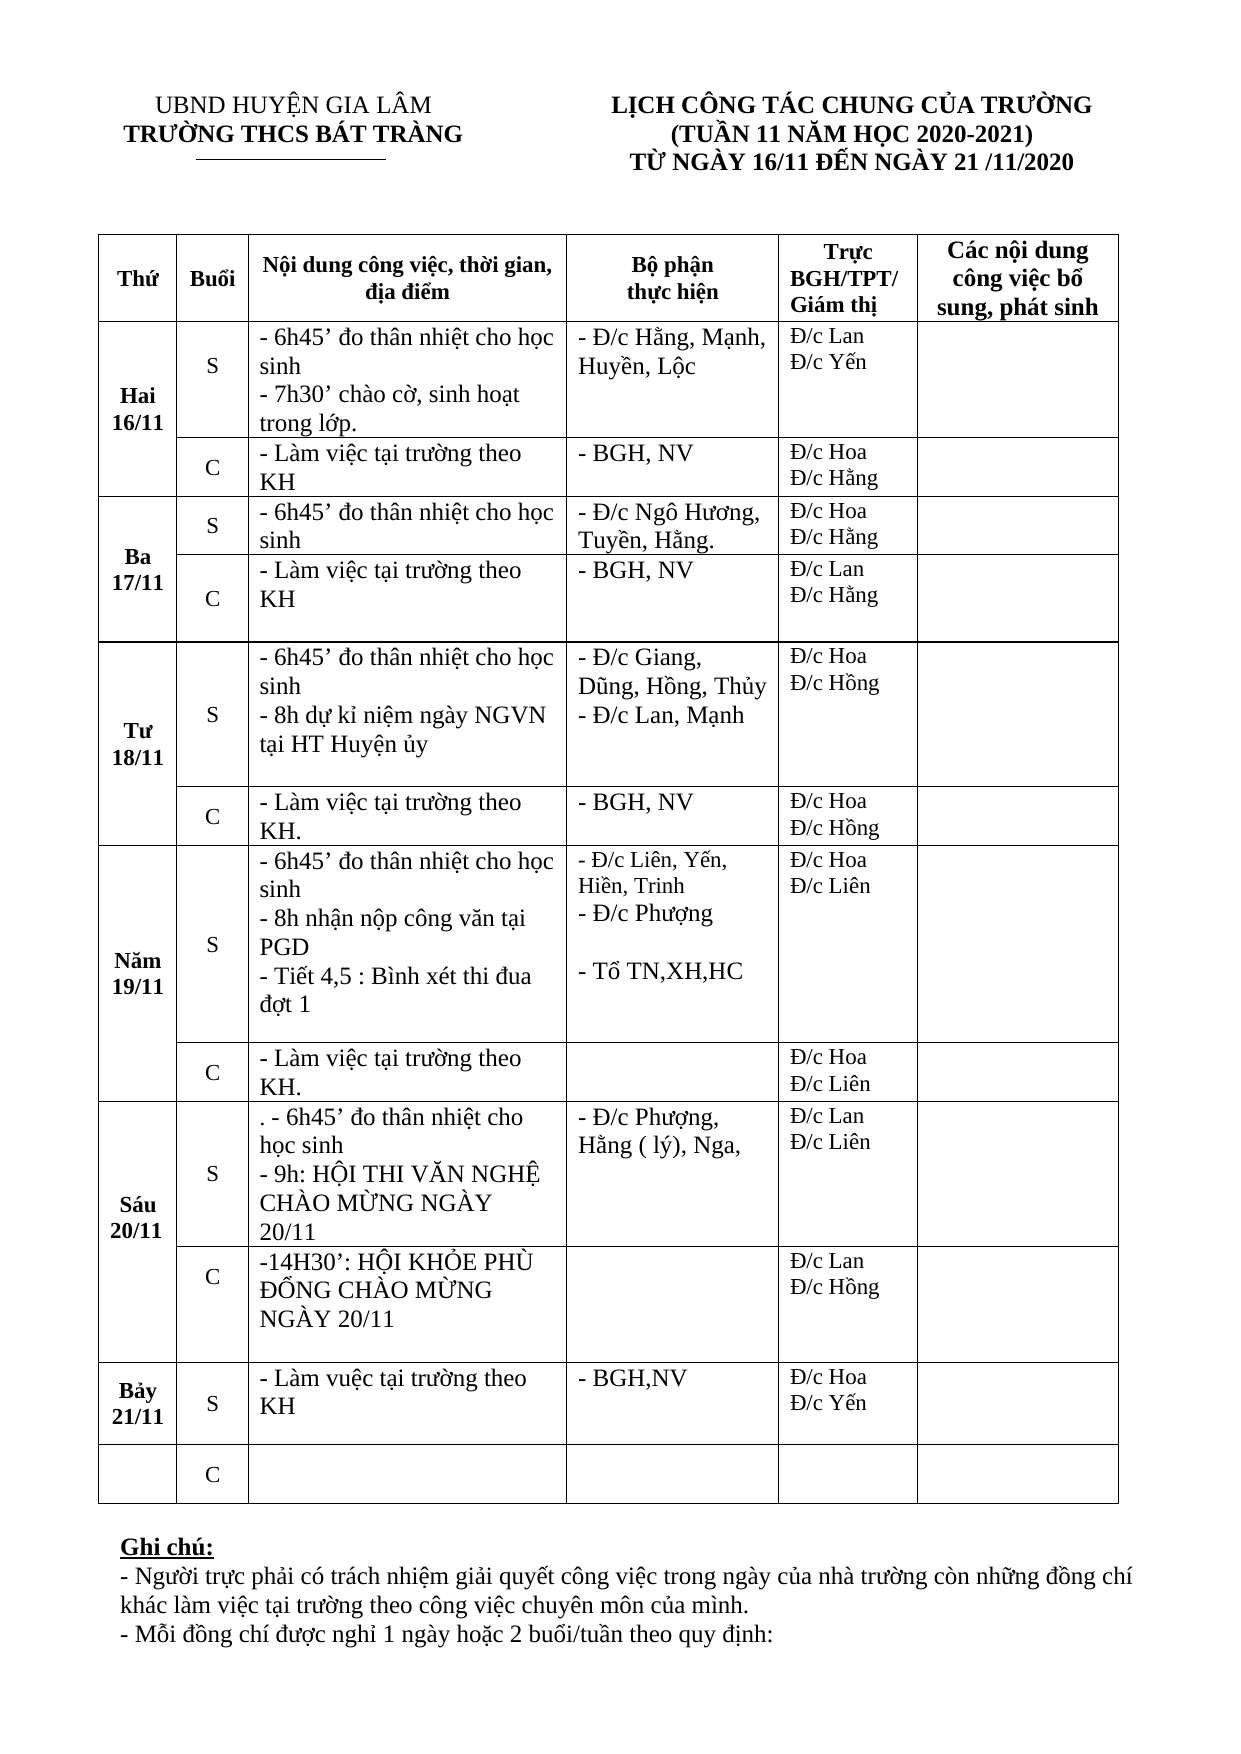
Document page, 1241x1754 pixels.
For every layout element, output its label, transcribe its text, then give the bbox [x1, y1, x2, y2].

table_cell Trực BGH/TPT/ Giám thị [779, 235, 917, 321]
table_cell [567, 1445, 778, 1503]
table_cell - Đ/c Phượng, Hằng ( lý), Nga, [567, 1102, 778, 1246]
table_cell [918, 555, 1118, 641]
table_cell Năm 19/11 [99, 846, 176, 1101]
table_cell [918, 846, 1118, 1042]
table_cell [918, 787, 1118, 845]
table_cell S [177, 1102, 248, 1246]
table_cell - Làm việc tại trường theo KH [249, 438, 566, 496]
table_cell [567, 1247, 778, 1362]
table_cell Bộ phận thực hiện [567, 235, 778, 321]
table_cell -14H30’: HỘI KHỎE PHÙ ĐỔNG CHÀO MỪNG NGÀY 20/11 [249, 1247, 566, 1362]
table_cell [99, 1445, 176, 1503]
table_cell [918, 322, 1118, 437]
table_cell [567, 1043, 778, 1101]
table_cell - Làm vuệc tại trường theo KH [249, 1363, 566, 1444]
table_cell - 6h45’ đo thân nhiệt cho học sinh - 7h30’ chào cờ, sinh hoạt trong lớp. [249, 322, 566, 437]
table_cell [918, 1247, 1118, 1362]
table_cell Đ/c Hoa Đ/c Hằng [779, 438, 917, 496]
table_cell [918, 1445, 1118, 1503]
table_cell - Đ/c Liên, Yến, Hiền, Trinh - Đ/c Phượng - Tổ TN,XH,HC [567, 846, 778, 1042]
table_cell - Đ/c Ngô Hương, Tuyền, Hằng. [567, 497, 778, 554]
table_cell Đ/c Hoa Đ/c Hằng [779, 497, 917, 554]
table_cell - 6h45’ đo thân nhiệt cho học sinh [249, 497, 566, 554]
table_cell [779, 1445, 917, 1503]
table_cell S [177, 846, 248, 1042]
table_cell S [177, 322, 248, 437]
table_cell C [177, 438, 248, 496]
table_cell Đ/c Hoa Đ/c Hồng [779, 643, 917, 786]
table_cell C [177, 1445, 248, 1503]
table_cell Tư 18/11 [99, 643, 176, 845]
table_cell [918, 438, 1118, 496]
table_cell S [177, 1363, 248, 1444]
table_cell [918, 1102, 1118, 1246]
table_cell - Đ/c Giang, Dũng, Hồng, Thủy - Đ/c Lan, Mạnh [567, 643, 778, 786]
text Ghi chú: [120, 1532, 1150, 1561]
table_cell Hai 16/11 [99, 322, 176, 496]
table_header LỊCH CÔNG TÁC CHUNG CỦA TRƯỜNG (TUẦN 11 NĂM HỌC 2020-2021) TỪ NGÀY 16/11 ĐẾN NGÀY 21 /11/2020 [510, 90, 1194, 234]
table_cell - 6h45’ đo thân nhiệt cho học sinh - 8h nhận nộp công văn tại PGD - Tiết 4,5 : Bình xét thi đua đợt 1 [249, 846, 566, 1042]
text - Người trực phải có trách nhiệm giải quyết công việc trong ngày của nhà trường còn những đồng chí khác làm việc tại trường theo công việc chuyên môn của mình. [120, 1561, 1150, 1619]
table_cell - BGH, NV [567, 787, 778, 845]
table_cell - Làm việc tại trường theo KH [249, 555, 566, 641]
table_cell Buổi [177, 235, 248, 321]
table_cell C [177, 1043, 248, 1101]
table_cell Đ/c Lan Đ/c Hằng [779, 555, 917, 641]
table_cell Các nội dung công việc bổ sung, phát sinh [918, 235, 1118, 321]
table_cell S [177, 643, 248, 786]
table_cell - BGH,NV [567, 1363, 778, 1444]
table_cell - BGH, NV [567, 438, 778, 496]
table_cell - BGH, NV [567, 555, 778, 641]
table_cell - Làm việc tại trường theo KH. [249, 787, 566, 845]
table_cell Sáu 20/11 [99, 1102, 176, 1362]
table_cell Đ/c Hoa Đ/c Liên [779, 846, 917, 1042]
table_cell C [177, 555, 248, 641]
table_cell Bảy 21/11 [99, 1363, 176, 1444]
table_cell . - 6h45’ đo thân nhiệt cho học sinh - 9h: HỘI THI VĂN NGHỆ CHÀO MỪNG NGÀY 20/11 [249, 1102, 566, 1246]
table_cell Đ/c Hoa Đ/c Liên [779, 1043, 917, 1101]
table_cell Đ/c Lan Đ/c Liên [779, 1102, 917, 1246]
text - Mỗi đồng chí được nghỉ 1 ngày hoặc 2 buổi/tuần theo quy định: [120, 1619, 1150, 1647]
table_cell C [177, 1247, 248, 1362]
table_cell [249, 1445, 566, 1503]
table_cell [918, 1043, 1118, 1101]
table_cell - Làm việc tại trường theo KH. [249, 1043, 566, 1101]
table_cell - Đ/c Hằng, Mạnh, Huyền, Lộc [567, 322, 778, 437]
table_cell Nội dung công việc, thời gian, địa điểm [249, 235, 566, 321]
table_cell Đ/c Lan Đ/c Yến [779, 322, 917, 437]
table_cell - 6h45’ đo thân nhiệt cho học sinh - 8h dự kỉ niệm ngày NGVN tại HT Huyện ủy [249, 643, 566, 786]
table_cell Đ/c Hoa Đ/c Hồng [779, 787, 917, 845]
table_cell Thứ [99, 235, 176, 321]
table_cell [918, 643, 1118, 786]
table_cell S [177, 497, 248, 554]
table_cell Đ/c Hoa Đ/c Yến [779, 1363, 917, 1444]
table_cell [918, 1363, 1118, 1444]
table_header UBND HUYỆN GIA LÂM TRƯỜNG THCS BÁT TRÀNG [76, 90, 510, 234]
table_cell Ba 17/11 [99, 497, 176, 641]
table_cell Đ/c Lan Đ/c Hồng [779, 1247, 917, 1362]
table_cell [918, 497, 1118, 554]
table_cell C [177, 787, 248, 845]
